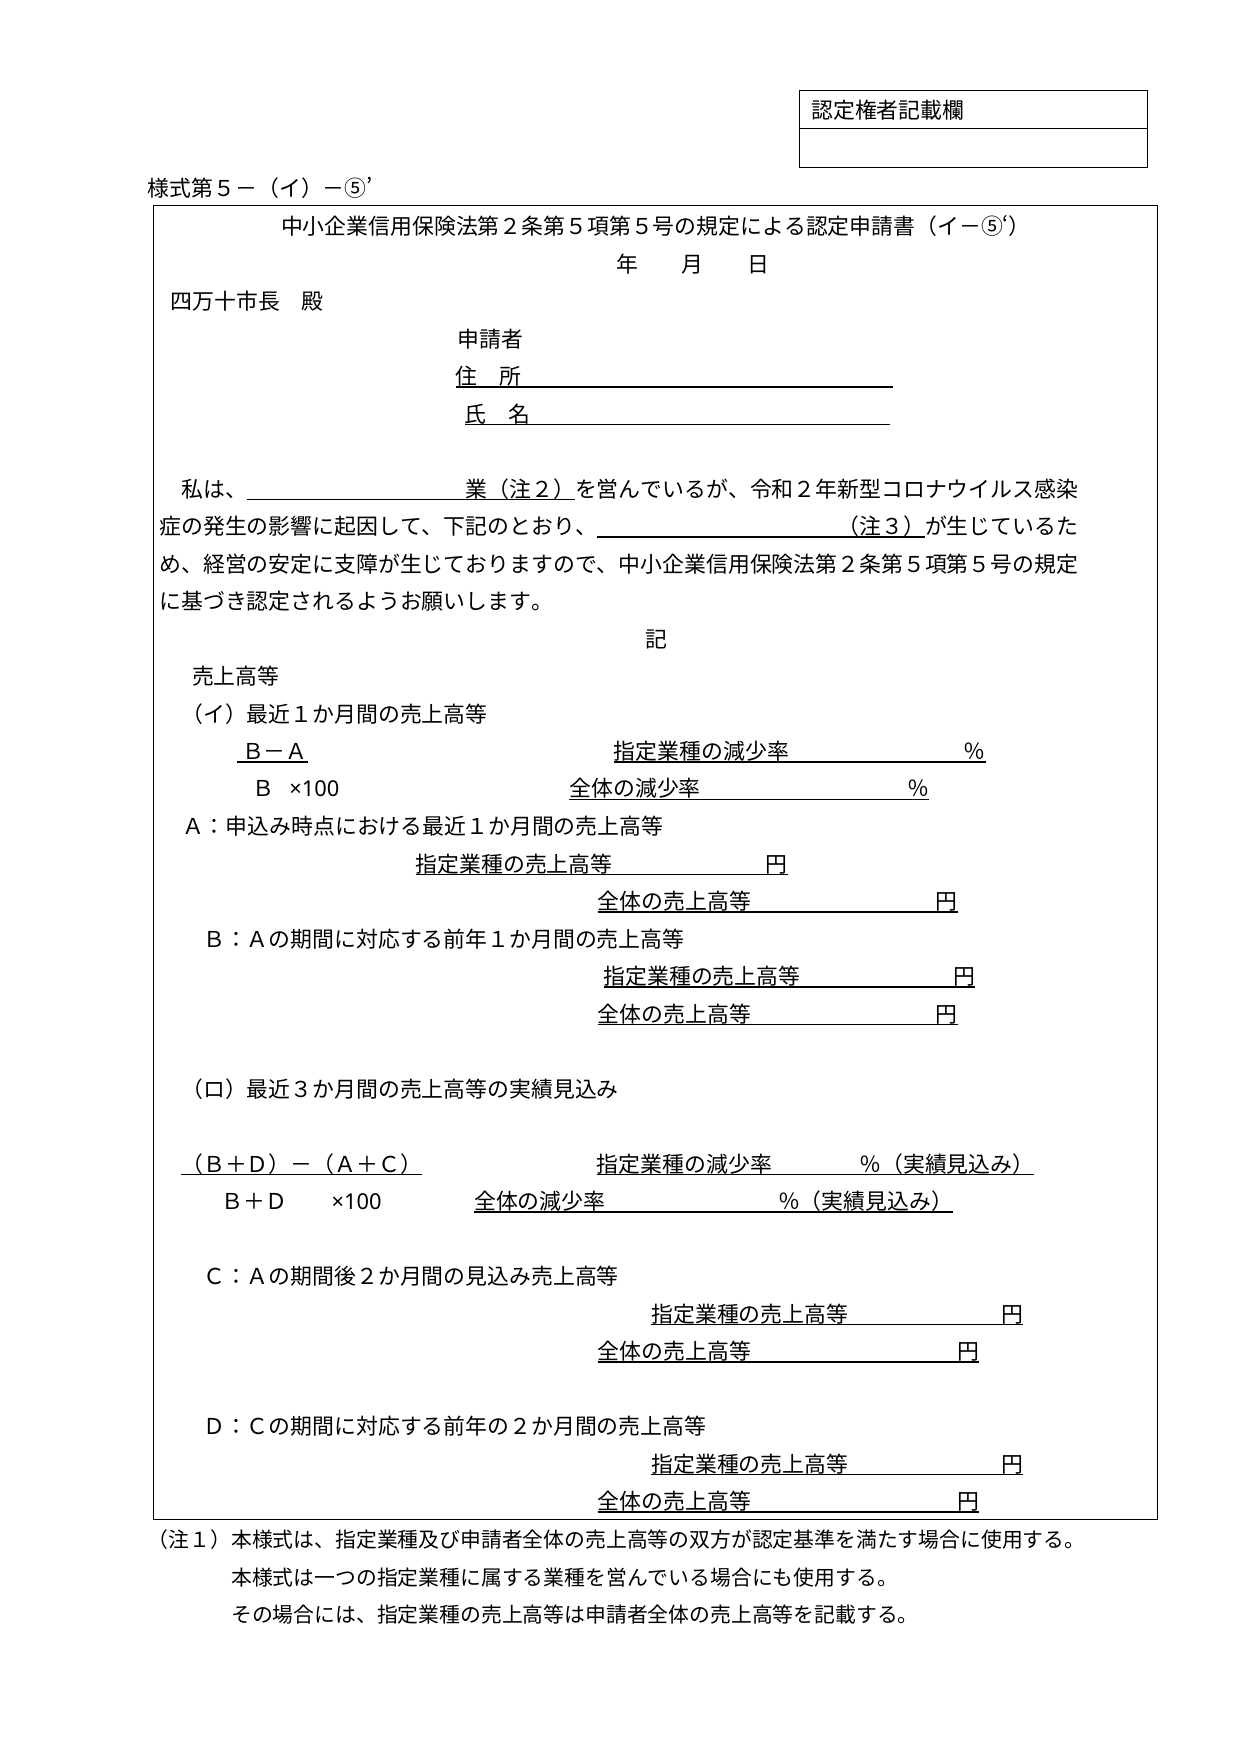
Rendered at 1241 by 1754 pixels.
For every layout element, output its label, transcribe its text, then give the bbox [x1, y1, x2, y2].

text 本様式は一つの指定業種に属する業種を営んでいる場合にも使用する。 [148, 1557, 1181, 1595]
text その場合には、指定業種の売上高等は申請者全体の売上高等を記載する。 [148, 1595, 1181, 1632]
text （注１）本様式は、指定業種及び申請者全体の売上高等の双方が認定基準を満たす場合に使用する。 [148, 1520, 1181, 1557]
table_cell [800, 129, 1147, 167]
table_header 中小企業信用保険法第２条第５項第５号の規定による認定申請書（イ－⑤‘） 年 月 日 四万十市長 殿 申請者 住 所 氏 名 私は、 業（注２）を営んでいるが、令和２年新型コロナウイルス感染症の発生の影響に起因して、下記のとおり、 （注３）が生じているため、経営の安定に支障が生じておりますので、中小企業信用保険法第２条第５項第５号の規定に基づき認定されるようお願いします。 記 売上高等 （イ）最近１か月間の売上高等 Ｂ－Ａ 指定業種の減少率 ％ Ｂ ×100 全体の減少率 ％ Ａ：申込み時点における最近１か月間の売上高等 指定業種の売上高等 円 全体の売上高等 円 Ｂ：Ａの期間に対応する前年１か月間の売上高等 指定業種の売上高等 円 全体の売上高等 円 （ロ）最近３か月間の売上高等の実績見込み （Ｂ＋Ｄ）－（Ａ＋Ｃ） 指定業種の減少率 ％（実績見込み） Ｂ＋Ｄ ×100 全体の減少率 ％（実績見込み） Ｃ：Ａの期間後２か月間の見込み売上高等 指定業種の売上高等 円 全体の売上高等 円 Ｄ：Ｃの期間に対応する前年の２か月間の売上高等 指定業種の売上高等 円 全体の売上高等 円 [154, 206, 1157, 1519]
text 様式第５－（イ）－⑤’ [148, 168, 1181, 205]
table_header 認定権者記載欄 [800, 91, 1147, 128]
